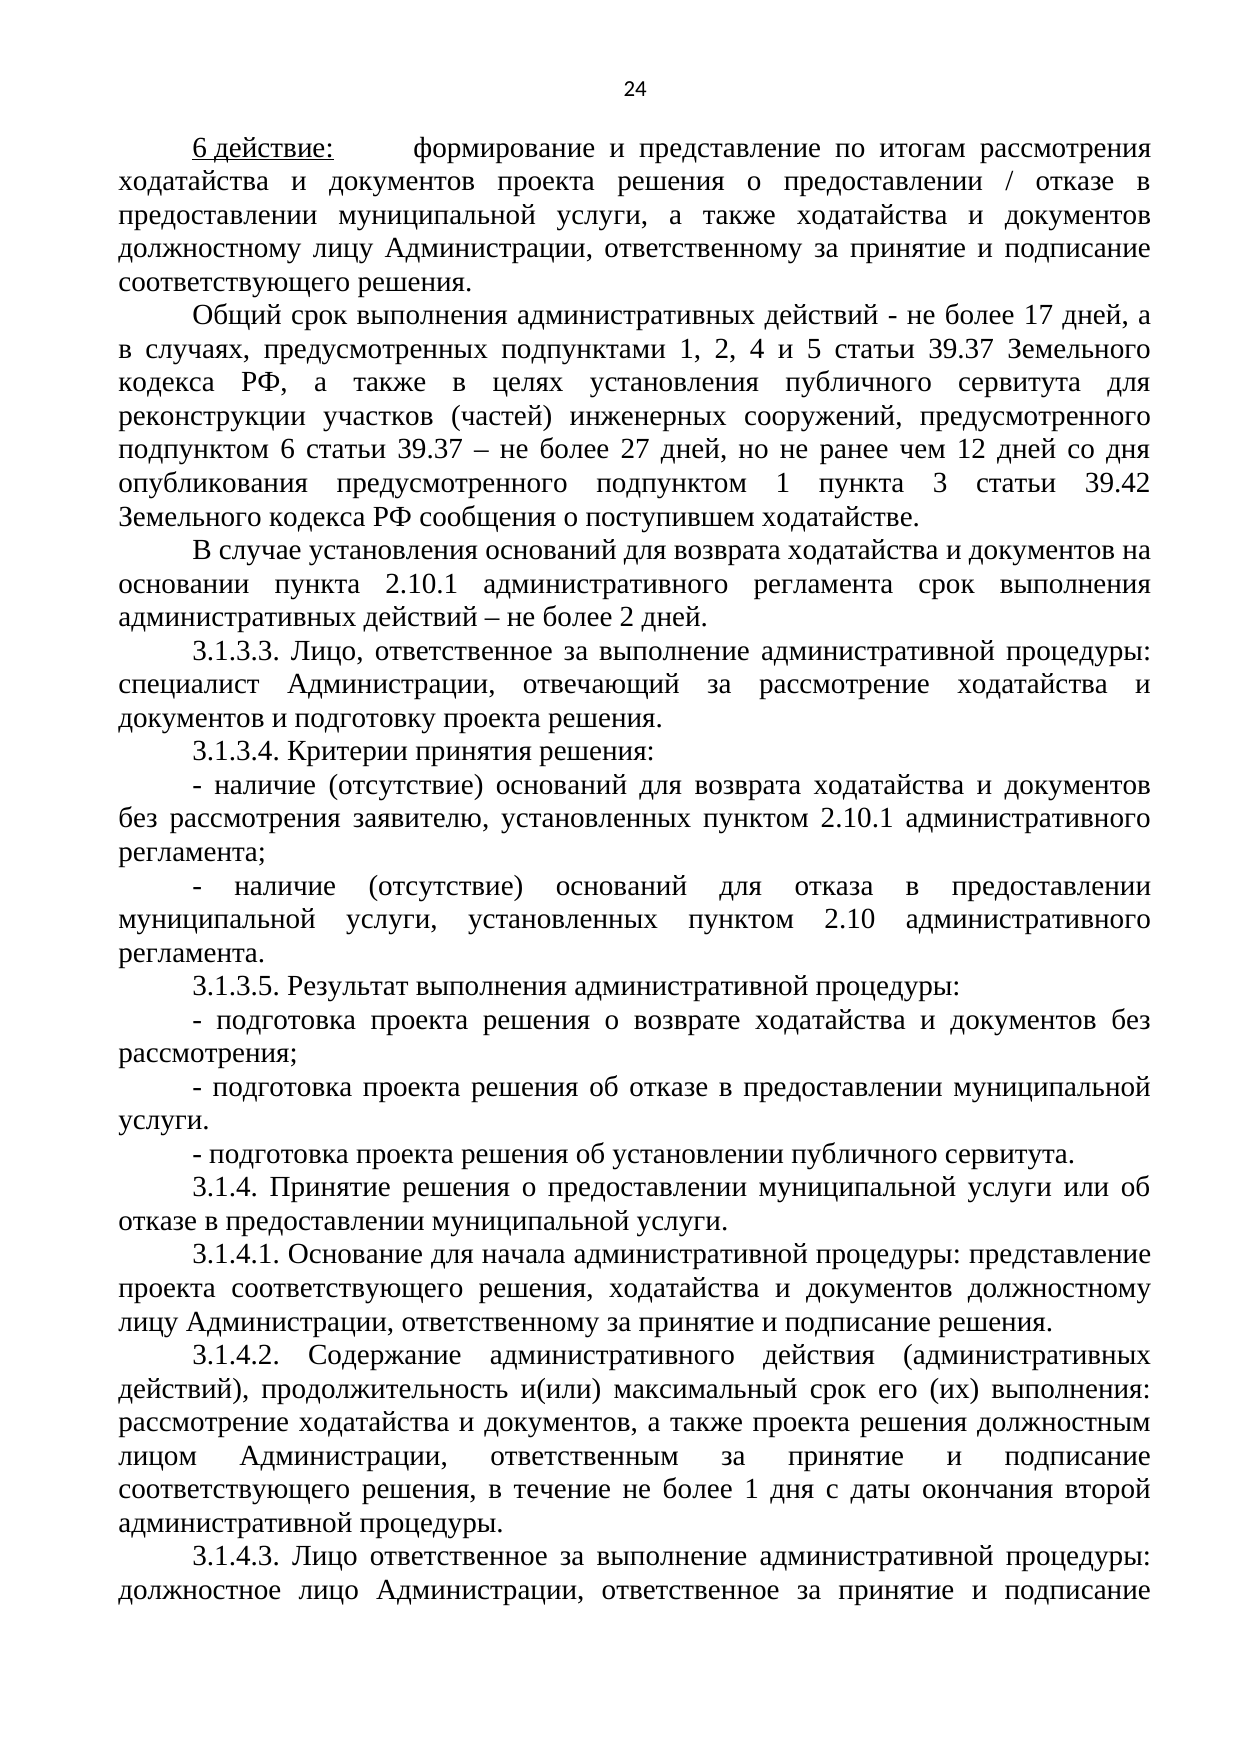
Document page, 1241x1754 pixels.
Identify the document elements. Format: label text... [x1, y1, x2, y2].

text - подготовка проекта решения об отказе в предоставлении муниципальной услуги. [118, 1069, 1152, 1136]
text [118, 1538, 1152, 1606]
text 3.1.3.3. Лицо, ответственное за выполнение административной процедуры: специалист Администрации, отвечающий за рассмотрение ходатайства и документов и подготовку проекта решения. [118, 633, 1152, 733]
text - наличие (отсутствие) оснований для отказа в предоставлении муниципальной услуги, установленных пунктом 2.10 административного регламента. [118, 868, 1152, 968]
text 3.1.4. Принятие решения о предоставлении муниципальной услуги или об отказе в предоставлении муниципальной услуги. [118, 1169, 1152, 1237]
text 3.1.4.2. Содержание административного действия (административных действий), продолжительность и(или) максимальный срок его (их) выполнения: рассмотрение ходатайства и документов, а также проекта решения должностным лицом Администрации, ответственным за принятие и подписание соответствующего решения, в течение не более 1 дня с даты окончания второй административной процедуры. [118, 1337, 1152, 1538]
text - подготовка проекта решения о возврате ходатайства и документов без рассмотрения; [118, 1002, 1152, 1069]
text 3.1.3.4. Критерии принятия решения: [118, 733, 1152, 767]
text 3.1.4.1. Основание для начала административной процедуры: представление проекта соответствующего решения, ходатайства и документов должностному лицу Администрации, ответственному за принятие и подписание решения. [118, 1237, 1152, 1337]
text - подготовка проекта решения об установлении публичного сервитута. [118, 1136, 1152, 1169]
text В случае установления оснований для возврата ходатайства и документов на основании пункта 2.10.1 административного регламента срок выполнения административных действий – не более 2 дней. [118, 532, 1152, 633]
text 3.1.3.5. Результат выполнения административной процедуры: [118, 968, 1152, 1002]
text - наличие (отсутствие) оснований для возврата ходатайства и документов без рассмотрения заявителю, установленных пунктом 2.10.1 административного регламента; [118, 767, 1152, 868]
text 6 действие: формирование и представление по итогам рассмотрения ходатайства и документов проекта решения о предоставлении / отказе в предоставлении муниципальной услуги, а также ходатайства и документов должностному лицу Администрации, ответственному за принятие и подписание соответствующего решения. [118, 130, 1152, 297]
text Общий срок выполнения административных действий - не более 17 дней, а в случаях, предусмотренных подпунктами 1, 2, 4 и 5 статьи 39.37 Земельного кодекса РФ, а также в целях установления публичного сервитута для реконструкции участков (частей) инженерных сооружений, предусмотренного подпунктом 6 статьи 39.37 – не более 27 дней, но не ранее чем 12 дней со дня опубликования предусмотренного подпунктом 1 пункта 3 статьи 39.42 Земельного кодекса РФ сообщения о поступившем ходатайстве. [118, 297, 1152, 532]
